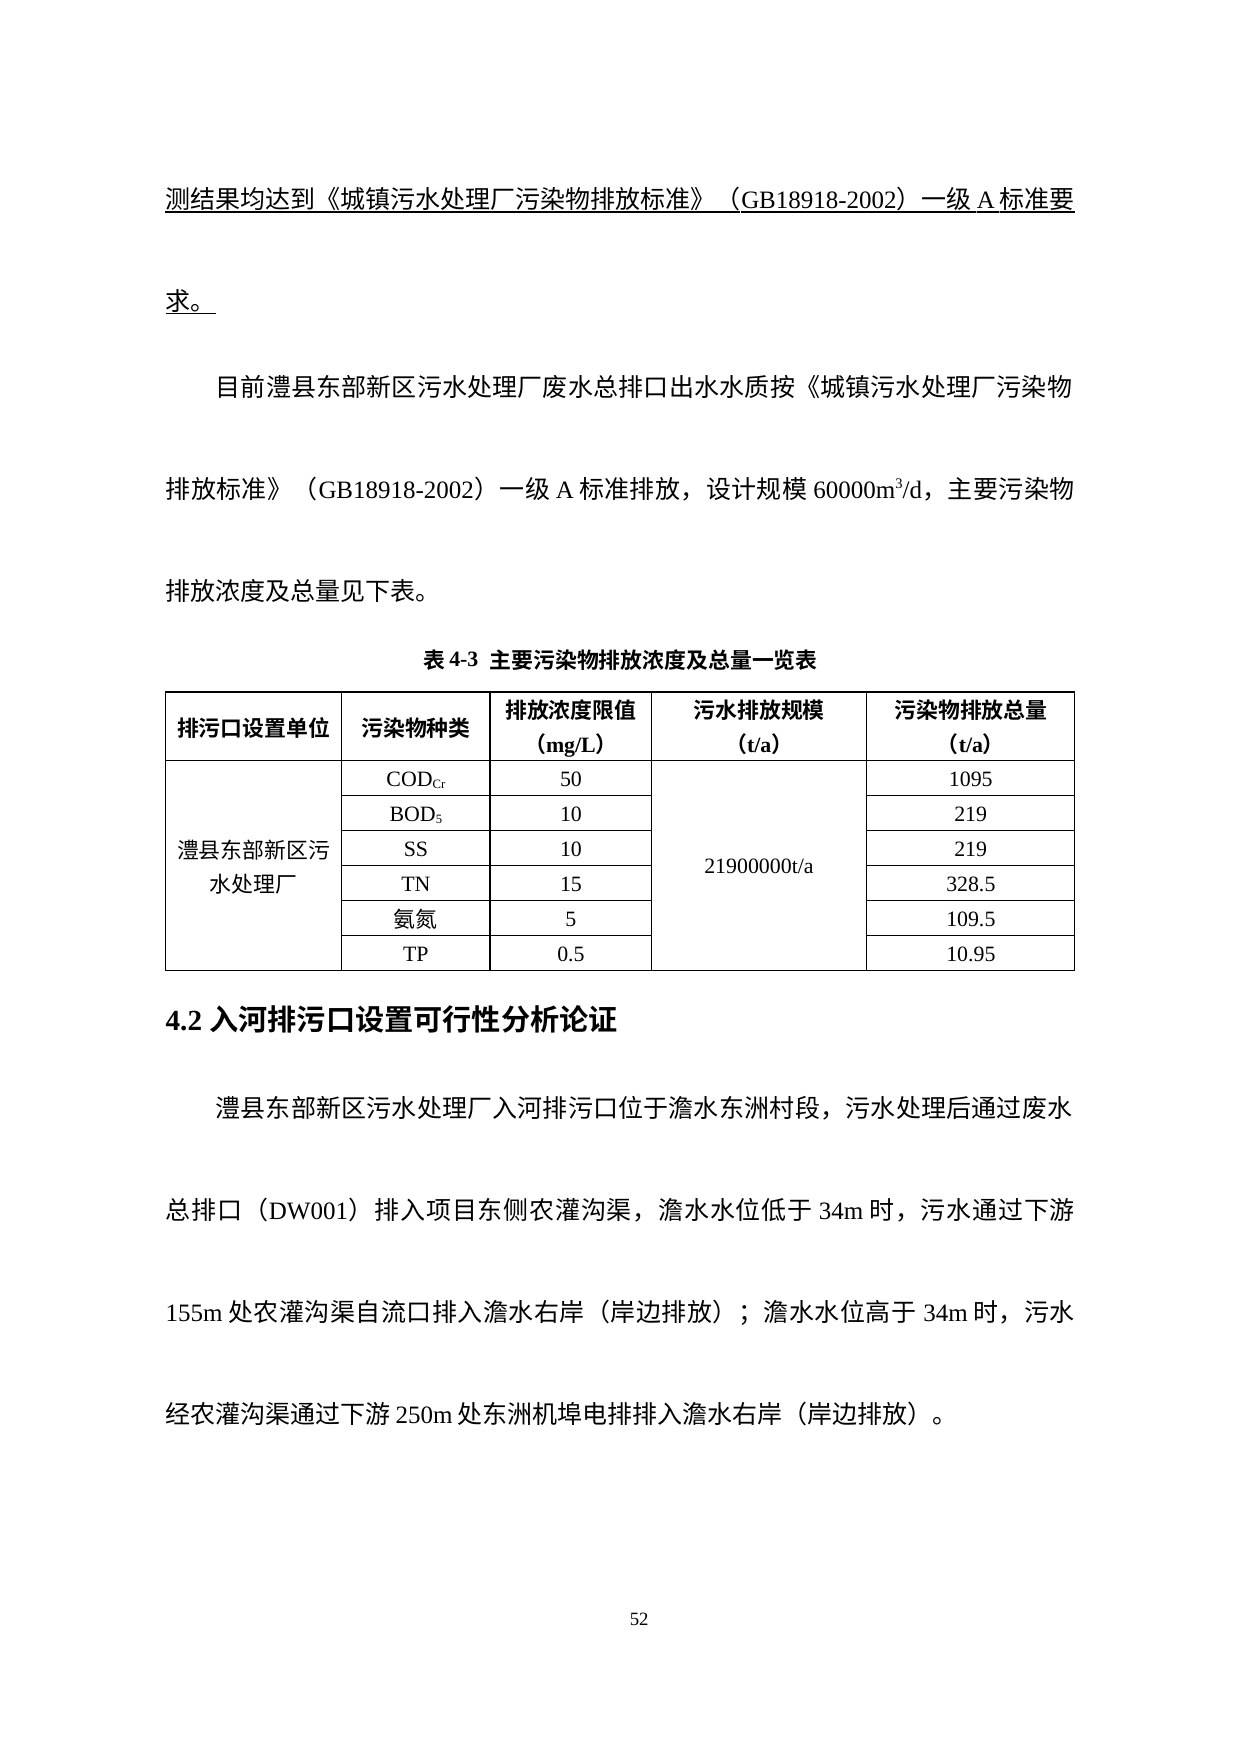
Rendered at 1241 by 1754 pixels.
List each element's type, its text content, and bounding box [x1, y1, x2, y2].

table_cell 50 [491, 761, 651, 795]
table_cell 10 [491, 831, 651, 865]
text 澧县东部新区污水处理厂入河排污口位于澹水东洲村段，污水处理后通过废水总排口（DW001）排入项目东侧农灌沟渠，澹水水位低于34m时，污水通过下游155m处农灌沟渠自流口排入澹水右岸（岸边排放）；澹水水位高于34m时，污水经农灌沟渠通过下游250m处东洲机埠电排排入澹水右岸（岸边排放）。 [165, 1073, 1075, 1446]
table_cell TP [342, 936, 489, 970]
table_cell 10.95 [867, 936, 1074, 970]
text 表4-3 主要污染物排放浓度及总量一览表 [165, 642, 1075, 676]
text 目前澧县东部新区污水处理厂废水总排口出水水质按《城镇污水处理厂污染物排放标准》（GB18918-2002）一级A标准排放，设计规模60000m3/d，主要污染物排放浓度及总量见下表。 [165, 352, 1075, 623]
table_cell 5 [491, 901, 651, 935]
table_cell 0.5 [491, 936, 651, 970]
table_header 污水排放规模（t/a） [652, 693, 866, 760]
table_header 排污口设置单位 [166, 693, 341, 760]
table_cell 21900000t/a [652, 761, 866, 970]
table_cell 1095 [867, 761, 1074, 795]
table_cell 219 [867, 796, 1074, 830]
table_cell 109.5 [867, 901, 1074, 935]
table_cell TN [342, 866, 489, 900]
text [165, 164, 1075, 334]
table_header 污染物排放总量 （t/a） [867, 693, 1074, 760]
table_cell 15 [491, 866, 651, 900]
table_cell 10 [491, 796, 651, 830]
table_cell 澧县东部新区污水处理厂 [166, 761, 341, 970]
table_cell 氨氮 [342, 901, 489, 935]
table_header 污染物种类 [342, 693, 489, 760]
table_cell BOD5 [342, 796, 489, 830]
table_cell 328.5 [867, 866, 1074, 900]
subtitle 4.2 入河排污口设置可行性分析论证 [165, 984, 1075, 1052]
table_cell CODCr [342, 761, 489, 795]
table_header 排放浓度限值（mg/L） [491, 693, 651, 760]
table_cell 219 [867, 831, 1074, 865]
table_cell SS [342, 831, 489, 865]
